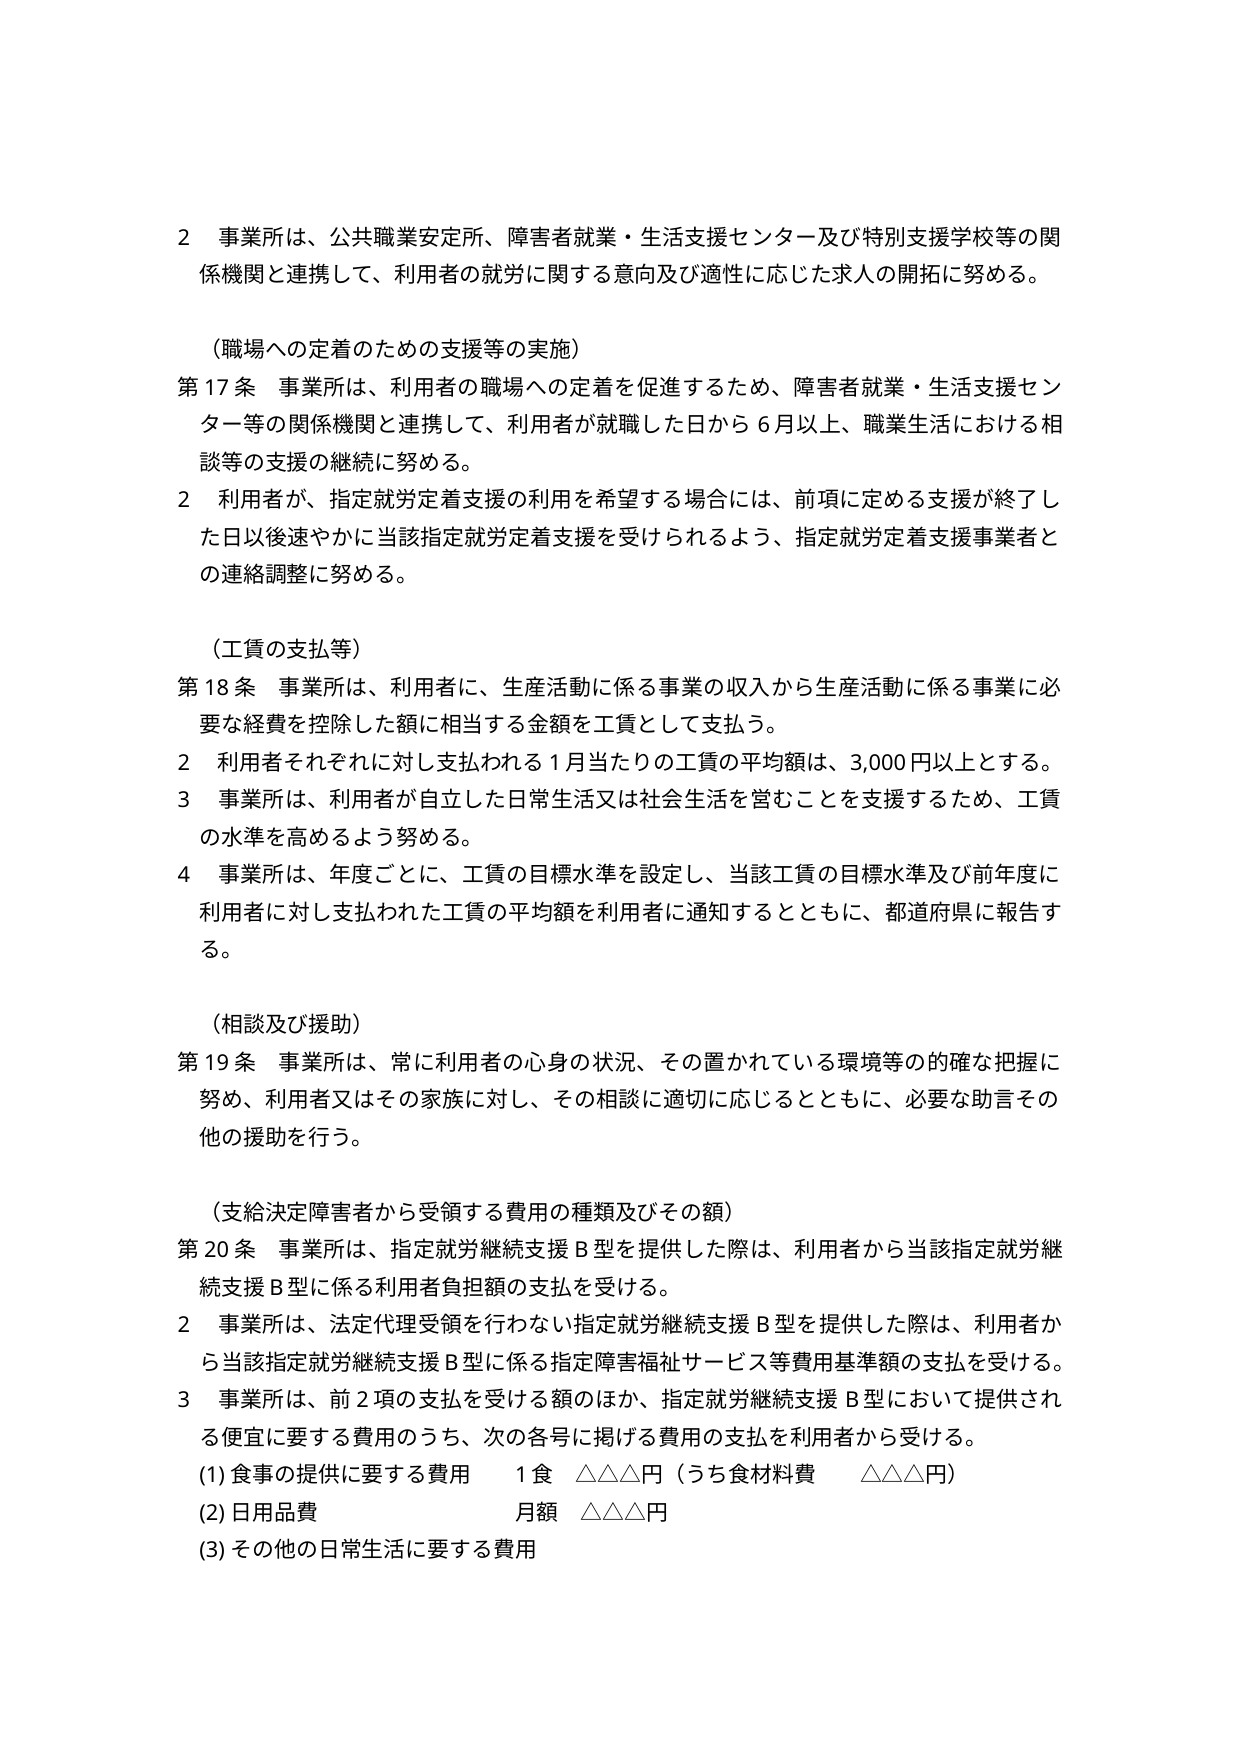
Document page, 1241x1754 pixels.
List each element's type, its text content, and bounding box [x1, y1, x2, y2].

text (3) その他の日常生活に要する費用 [199, 1529, 1063, 1567]
text 4 事業所は、年度ごとに、工賃の目標水準を設定し、当該工賃の目標水準及び前年度に利用者に対し支払われた工賃の平均額を利用者に通知するとともに、都道府県に報告する。 [177, 854, 1063, 967]
text (2) 日用品費 月額 △△△円 [199, 1492, 1063, 1529]
text 第17条 事業所は、利用者の職場への定着を促進するため、障害者就業・生活支援センター等の関係機関と連携して、利用者が就職した日から6月以上、職業生活における相談等の支援の継続に努める。 [177, 367, 1063, 479]
text 第18条 事業所は、利用者に、生産活動に係る事業の収入から生産活動に係る事業に必要な経費を控除した額に相当する金額を工賃として支払う。 [177, 667, 1063, 742]
text 第19条 事業所は、常に利用者の心身の状況、その置かれている環境等の的確な把握に努め、利用者又はその家族に対し、その相談に適切に応じるとともに、必要な助言その他の援助を行う。 [177, 1042, 1063, 1154]
text 3 事業所は、利用者が自立した日常生活又は社会生活を営むことを支援するため、工賃の水準を高めるよう努める。 [177, 779, 1063, 854]
text (1) 食事の提供に要する費用 1食 △△△円（うち食材料費 △△△円） [177, 1454, 1063, 1492]
text 2 事業所は、公共職業安定所、障害者就業・生活支援センター及び特別支援学校等の関係機関と連携して、利用者の就労に関する意向及び適性に応じた求人の開拓に努める。 [177, 217, 1063, 292]
text 2 事業所は、法定代理受領を行わない指定就労継続支援B型を提供した際は、利用者から当該指定就労継続支援B型に係る指定障害福祉サービス等費用基準額の支払を受ける。 [177, 1304, 1063, 1379]
text 3 事業所は、前2項の支払を受ける額のほか、指定就労継続支援B型において提供される便宜に要する費用のうち、次の各号に掲げる費用の支払を利用者から受ける。 [177, 1379, 1063, 1454]
text 2 利用者それぞれに対し支払われる1月当たりの工賃の平均額は、3,000円以上とする。 [177, 742, 1063, 779]
text （支給決定障害者から受領する費用の種類及びその額） [177, 1192, 1063, 1229]
text （職場への定着のための支援等の実施） [177, 329, 1063, 367]
text 2 利用者が、指定就労定着支援の利用を希望する場合には、前項に定める支援が終了した日以後速やかに当該指定就労定着支援を受けられるよう、指定就労定着支援事業者との連絡調整に努める。 [177, 479, 1063, 592]
text （相談及び援助） [177, 1004, 1063, 1042]
text 第20条 事業所は、指定就労継続支援B型を提供した際は、利用者から当該指定就労継続支援B型に係る利用者負担額の支払を受ける。 [177, 1229, 1063, 1304]
text （工賃の支払等） [177, 629, 1063, 667]
